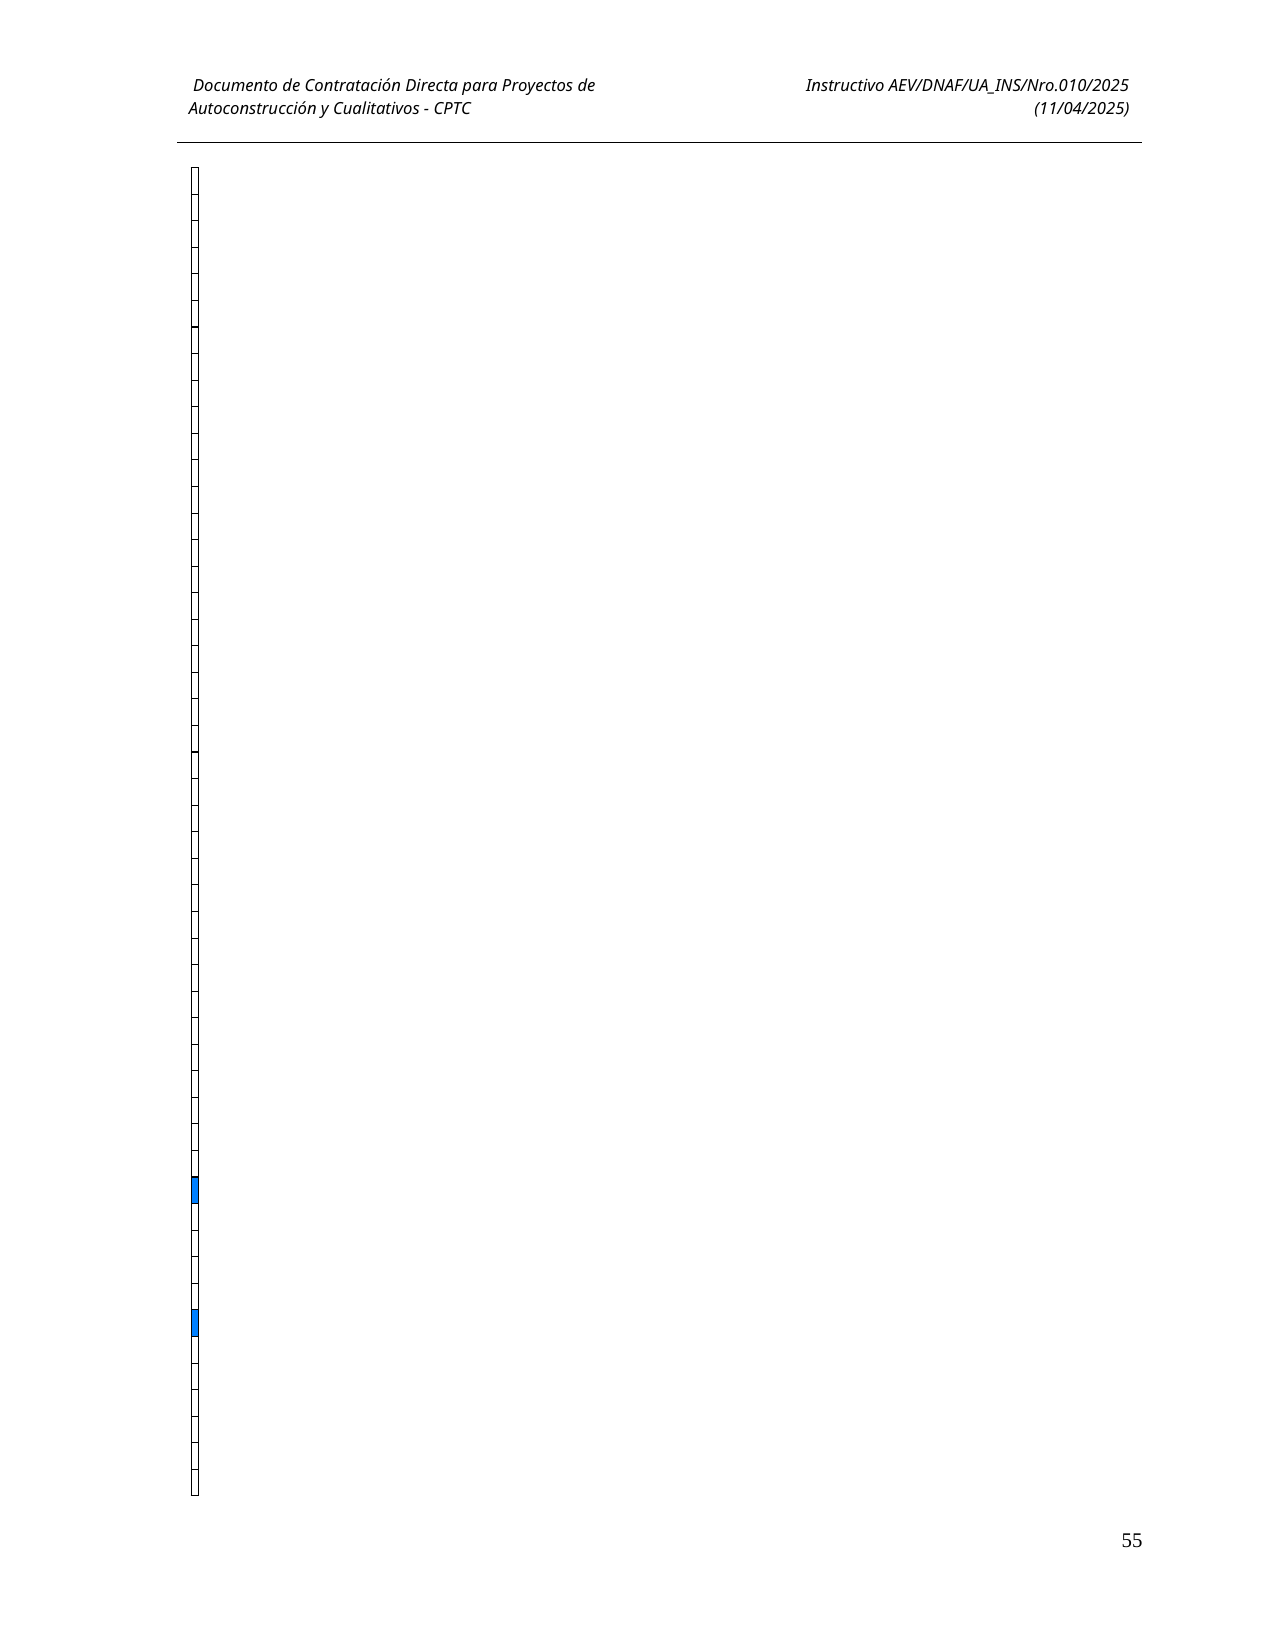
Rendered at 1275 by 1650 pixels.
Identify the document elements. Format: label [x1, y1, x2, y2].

table_header [192, 832, 198, 858]
table_header [192, 1337, 198, 1363]
table_header [192, 1204, 198, 1230]
table_header [192, 726, 198, 751]
table_header [192, 460, 198, 486]
table_header [192, 673, 198, 698]
table_header [192, 195, 198, 220]
table_header [192, 965, 198, 991]
table_header [192, 487, 198, 513]
table_header [192, 567, 198, 592]
table_header [192, 912, 198, 938]
table_header [192, 248, 198, 273]
table_header [192, 434, 198, 459]
table_header [192, 753, 198, 778]
table_header [192, 646, 198, 672]
table_header [192, 514, 198, 539]
table_header [192, 1151, 198, 1176]
table_header [192, 221, 198, 247]
table_header [192, 1417, 198, 1442]
table_header [192, 699, 198, 725]
table_header [192, 1045, 198, 1070]
table_header [192, 885, 198, 911]
table_header [192, 354, 198, 380]
table_header [192, 992, 198, 1017]
table_header [192, 1018, 198, 1044]
table_header [192, 1443, 198, 1469]
table_header [192, 1390, 198, 1416]
table_header [192, 1098, 198, 1123]
table_header [184, 167, 191, 1496]
table_header [192, 301, 198, 326]
table_header [192, 859, 198, 884]
table_header [192, 620, 198, 645]
table_header [192, 1231, 198, 1256]
table_header [192, 1284, 198, 1309]
table_header [192, 328, 198, 353]
table_header [192, 593, 198, 619]
table_header [192, 1124, 198, 1150]
table_header [192, 274, 198, 300]
table_header [192, 806, 198, 831]
table_header [192, 1364, 198, 1389]
table_header [192, 381, 198, 406]
table_header [192, 939, 198, 964]
table_header [192, 168, 198, 194]
table_header [192, 407, 198, 433]
table_header [192, 540, 198, 566]
table_header [192, 1470, 198, 1495]
table_header [192, 1071, 198, 1097]
table_header [192, 1257, 198, 1283]
table_header [192, 779, 198, 805]
